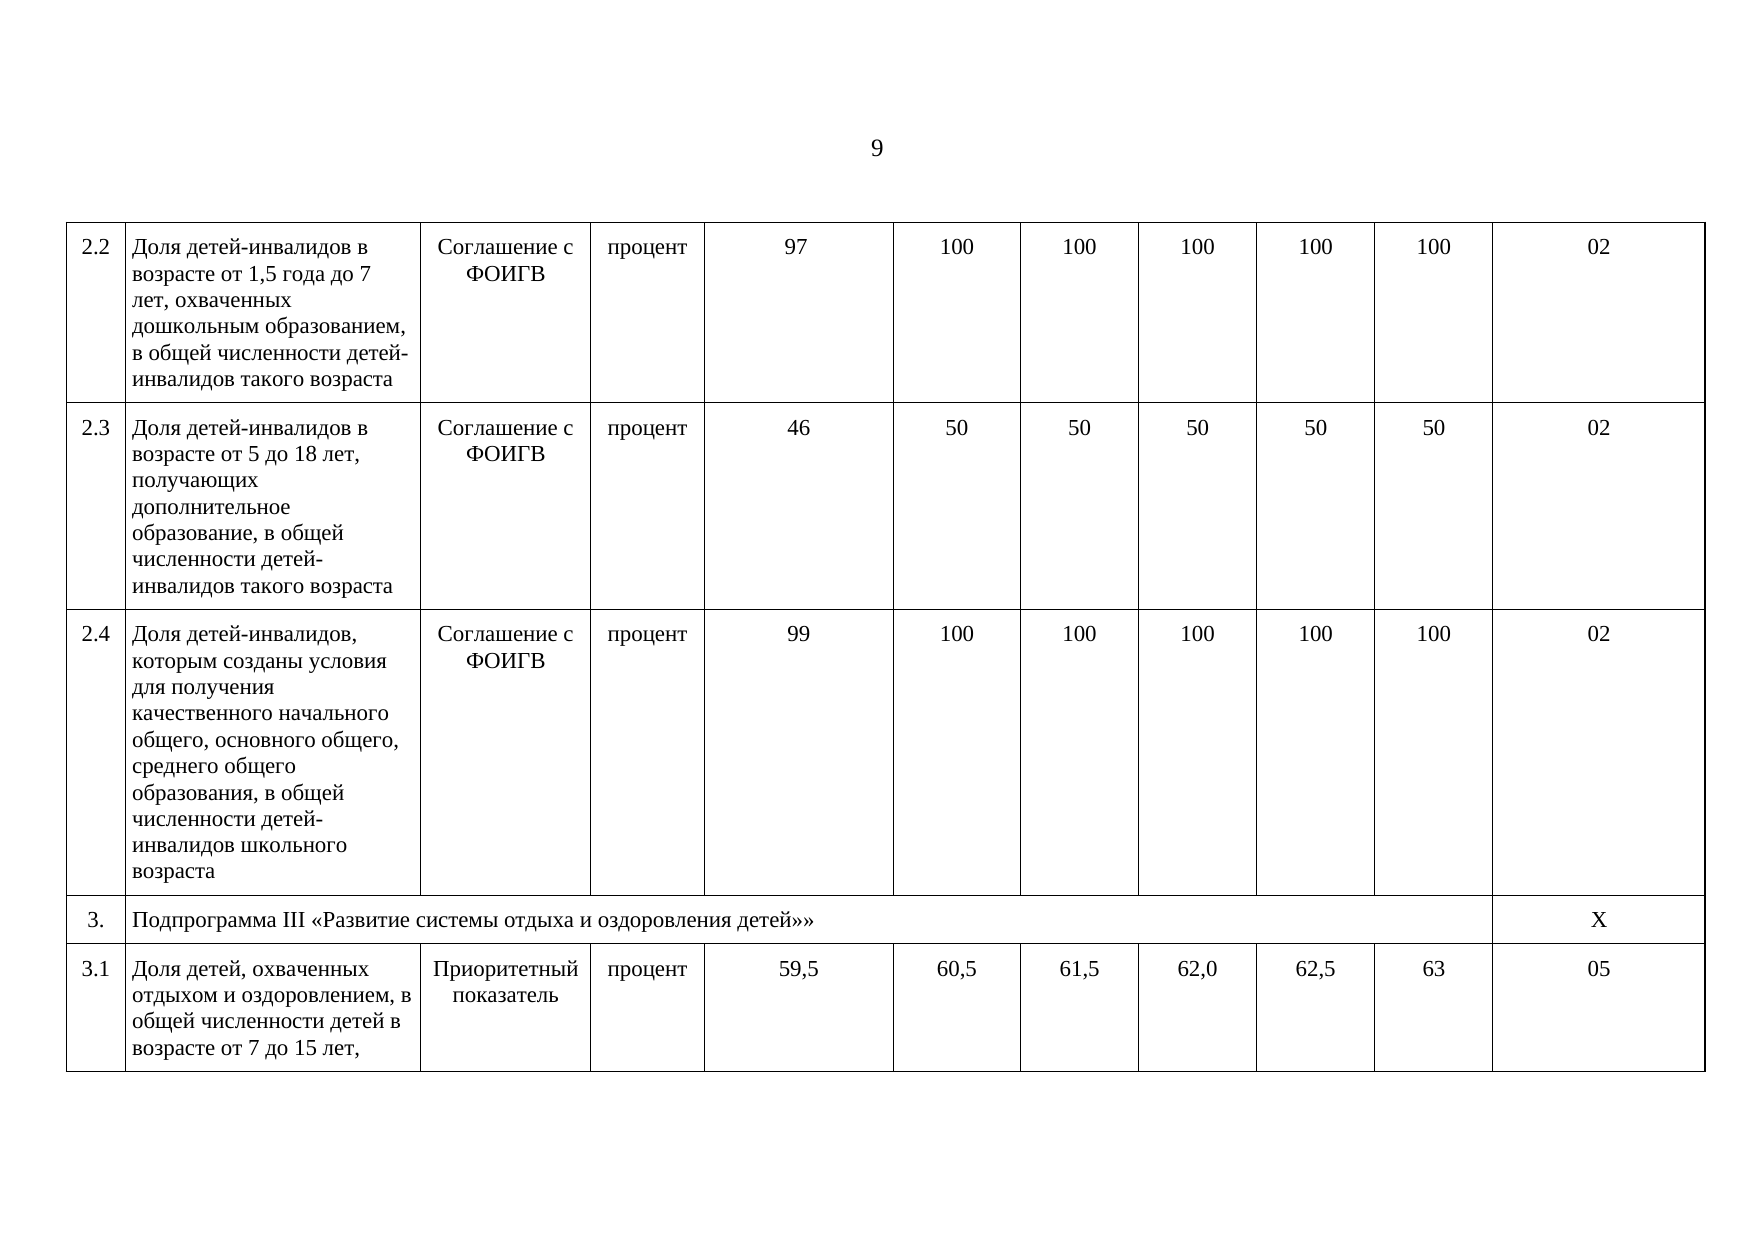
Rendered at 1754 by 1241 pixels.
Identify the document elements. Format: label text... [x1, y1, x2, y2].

table_cell 59,5 [705, 944, 893, 1071]
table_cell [421, 944, 590, 1071]
table_cell 05 [1493, 944, 1704, 1071]
table_cell 2.4 [67, 610, 125, 894]
table_cell 50 [1139, 403, 1256, 609]
table_cell 02 [1493, 223, 1704, 402]
table_cell 62,5 [1257, 944, 1374, 1071]
table_cell 100 [1375, 223, 1492, 402]
table_cell процент [591, 610, 704, 894]
table_cell 97 [705, 223, 893, 402]
table_cell 99 [705, 610, 893, 894]
table_cell 02 [1493, 610, 1704, 894]
table_cell 50 [894, 403, 1020, 609]
table_cell 02 [1493, 403, 1704, 609]
table_cell 50 [1375, 403, 1492, 609]
table_cell Соглашение с ФОИГВ [421, 223, 590, 402]
table_cell 100 [1257, 610, 1374, 894]
table_cell 100 [1375, 610, 1492, 894]
table_cell Доля детей-инвалидов в возрасте от 1,5 года до 7 лет, охваченных дошкольным образованием, в общей численности детей-инвалидов такого возраста [126, 223, 420, 402]
table_cell 46 [705, 403, 893, 609]
table_cell Соглашение с ФОИГВ [421, 403, 590, 609]
table_cell 100 [1021, 610, 1138, 894]
table_cell 3. [67, 896, 125, 943]
table_cell процент [591, 944, 704, 1071]
table_cell 63 [1375, 944, 1492, 1071]
table_cell 2.3 [67, 403, 125, 609]
table_cell 50 [1257, 403, 1374, 609]
table_cell процент [591, 223, 704, 402]
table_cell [126, 944, 420, 1071]
table_cell 100 [894, 223, 1020, 402]
table_cell Соглашение с ФОИГВ [421, 610, 590, 894]
table_cell 100 [1139, 223, 1256, 402]
table_cell 61,5 [1021, 944, 1138, 1071]
table_cell Доля детей-инвалидов в возрасте от 5 до 18 лет, получающих дополнительное образование, в общей численности детей-инвалидов такого возраста [126, 403, 420, 609]
table_cell 3.1 [67, 944, 125, 1071]
table_cell 60,5 [894, 944, 1020, 1071]
table_cell 62,0 [1139, 944, 1256, 1071]
table_cell 100 [894, 610, 1020, 894]
table_cell 2.2 [67, 223, 125, 402]
table_cell Подпрограмма III «Развитие системы отдыха и оздоровления детей»» [126, 896, 1492, 943]
table_cell 100 [1257, 223, 1374, 402]
table_cell Доля детей-инвалидов, которым созданы условия для получения качественного начального общего, основного общего, среднего общего образования, в общей численности детей- инвалидов школьного возраста [126, 610, 420, 894]
table_cell 50 [1021, 403, 1138, 609]
table_cell 100 [1021, 223, 1138, 402]
table_cell процент [591, 403, 704, 609]
table_cell 100 [1139, 610, 1256, 894]
table_cell Х [1493, 896, 1704, 943]
